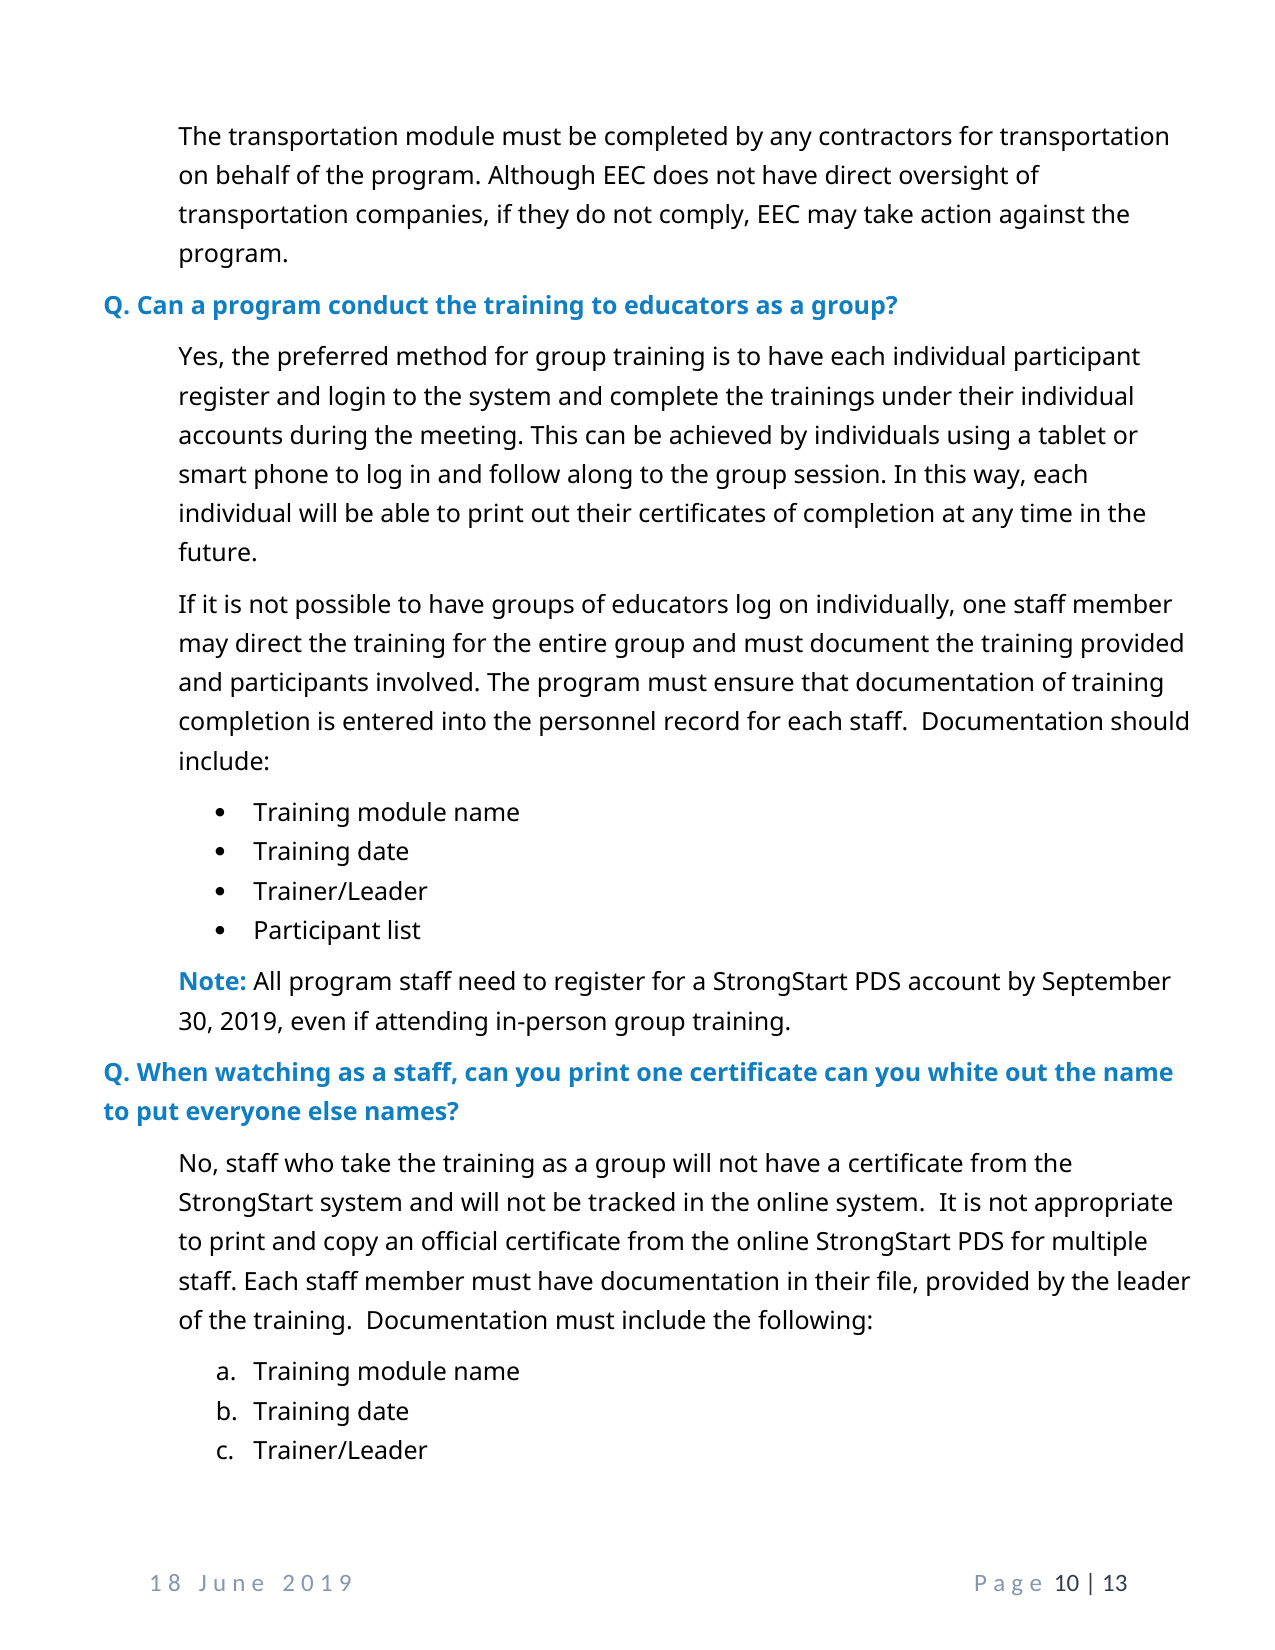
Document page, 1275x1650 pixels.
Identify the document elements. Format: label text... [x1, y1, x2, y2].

list Participant list [216, 912, 1200, 946]
list Training module name [216, 1354, 1200, 1388]
text Q. Can a program conduct the training to educators as a group? [103, 287, 1200, 321]
text If it is not possible to have groups of educators log on individually, one staff member may direct the training for the entire group and must document the training provided and participants involved. The program must ensure that documentation of training completion is entered into the personnel record for each staff. Documentation should include: [178, 587, 1200, 777]
list Training module name [216, 795, 1200, 829]
list Trainer/Leader [216, 1432, 1200, 1466]
text Note: All program staff need to register for a StrongStart PDS account by September 30, 2019, even if attending in-person group training. [178, 964, 1200, 1037]
list Trainer/Leader [216, 873, 1200, 907]
text Q. When watching as a staff, can you print one certificate can you white out the name to put everyone else names? [103, 1055, 1200, 1128]
text Yes, the preferred method for group training is to have each individual participant register and login to the system and complete the trainings under their individual accounts during the meeting. This can be achieved by individuals using a tablet or smart phone to log in and follow along to the group session. In this way, each individual will be able to print out their certificates of completion at any time in the future. [178, 339, 1200, 569]
list Training date [216, 1393, 1200, 1427]
list Training date [216, 834, 1200, 868]
text No, staff who take the training as a group will not have a certificate from the StrongStart system and will not be tracked in the online system. It is not appropriate to print and copy an official certificate from the online StrongStart PDS for multiple staff. Each staff member must have documentation in their file, provided by the leader of the training. Documentation must include the following: [178, 1146, 1200, 1336]
text The transportation module must be completed by any contractors for transportation on behalf of the program. Although EEC does not have direct oversight of transportation companies, if they do not comply, EEC may take action against the program. [178, 118, 1200, 270]
